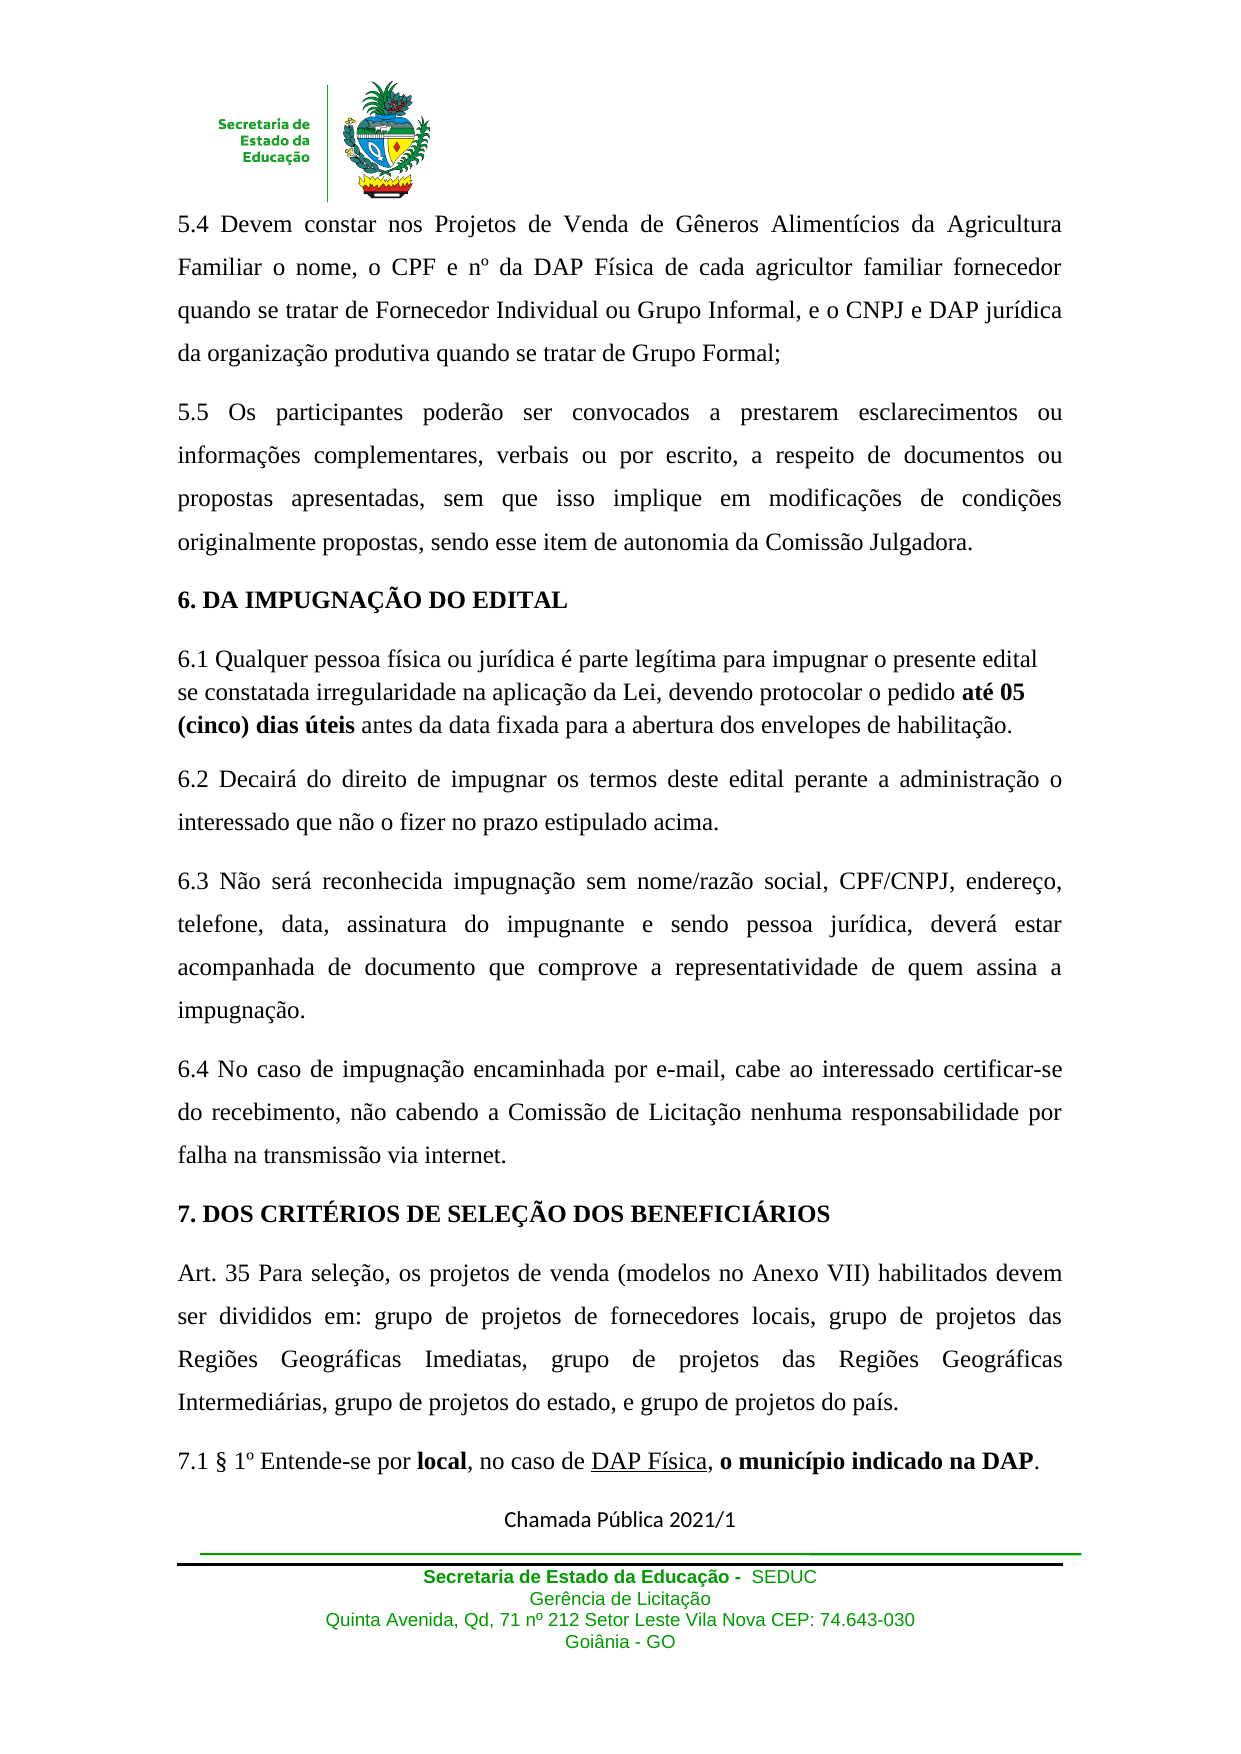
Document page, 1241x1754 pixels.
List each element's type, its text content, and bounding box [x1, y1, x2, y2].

text 6.2 Decairá do direito de impugnar os termos deste edital perante a administração o interessado que não o fizer no prazo estipulado acima. [177, 764, 1063, 836]
text 5.4 Devem constar nos Projetos de Venda de Gêneros Alimentícios da Agricultura Familiar o nome, o CPF e nº da DAP Física de cada agricultor familiar fornecedor quando se tratar de Fornecedor Individual ou Grupo Informal, e o CNPJ e DAP jurídica da organização produtiva quando se tratar de Grupo Formal; [177, 209, 1063, 367]
text 5.5 Os participantes poderão ser convocados a prestarem esclarecimentos ou informações complementares, verbais ou por escrito, a respeito de documentos ou propostas apresentadas, sem que isso implique em modificações de condições originalmente propostas, sendo esse item de autonomia da Comissão Julgadora. [177, 397, 1063, 555]
picture [177, 73, 471, 210]
text 6. DA IMPUGNAÇÃO DO EDITAL [177, 585, 1063, 614]
text 6.1 Qualquer pessoa física ou jurídica é parte legítima para impugnar o presente edital se constatada irregularidade na aplicação da Lei, devendo protocolar o pedido até 05 (cinco) dias úteis antes da data fixada para a abertura dos envelopes de habilitação. [177, 644, 1063, 739]
text 7. DOS CRITÉRIOS DE SELEÇÃO DOS BENEFICIÁRIOS [177, 1199, 1063, 1228]
text 7.1 § 1º Entende-se por local, no caso de DAP Física, o município indicado na DAP. [177, 1446, 1063, 1475]
text 6.3 Não será reconhecida impugnação sem nome/razão social, CPF/CNPJ, endereço, telefone, data, assinatura do impugnante e sendo pessoa jurídica, deverá estar acompanhada de documento que comprove a representatividade de quem assina a impugnação. [177, 866, 1063, 1024]
text 6.4 No caso de impugnação encaminhada por e-mail, cabe ao interessado certificar-se do recebimento, não cabendo a Comissão de Licitação nenhuma responsabilidade por falha na transmissão via internet. [177, 1054, 1063, 1169]
text Art. 35 Para seleção, os projetos de venda (modelos no Anexo VII) habilitados devem ser divididos em: grupo de projetos de fornecedores locais, grupo de projetos das Regiões Geográficas Imediatas, grupo de projetos das Regiões Geográficas Intermediárias, grupo de projetos do estado, e grupo de projetos do país. [177, 1258, 1063, 1416]
